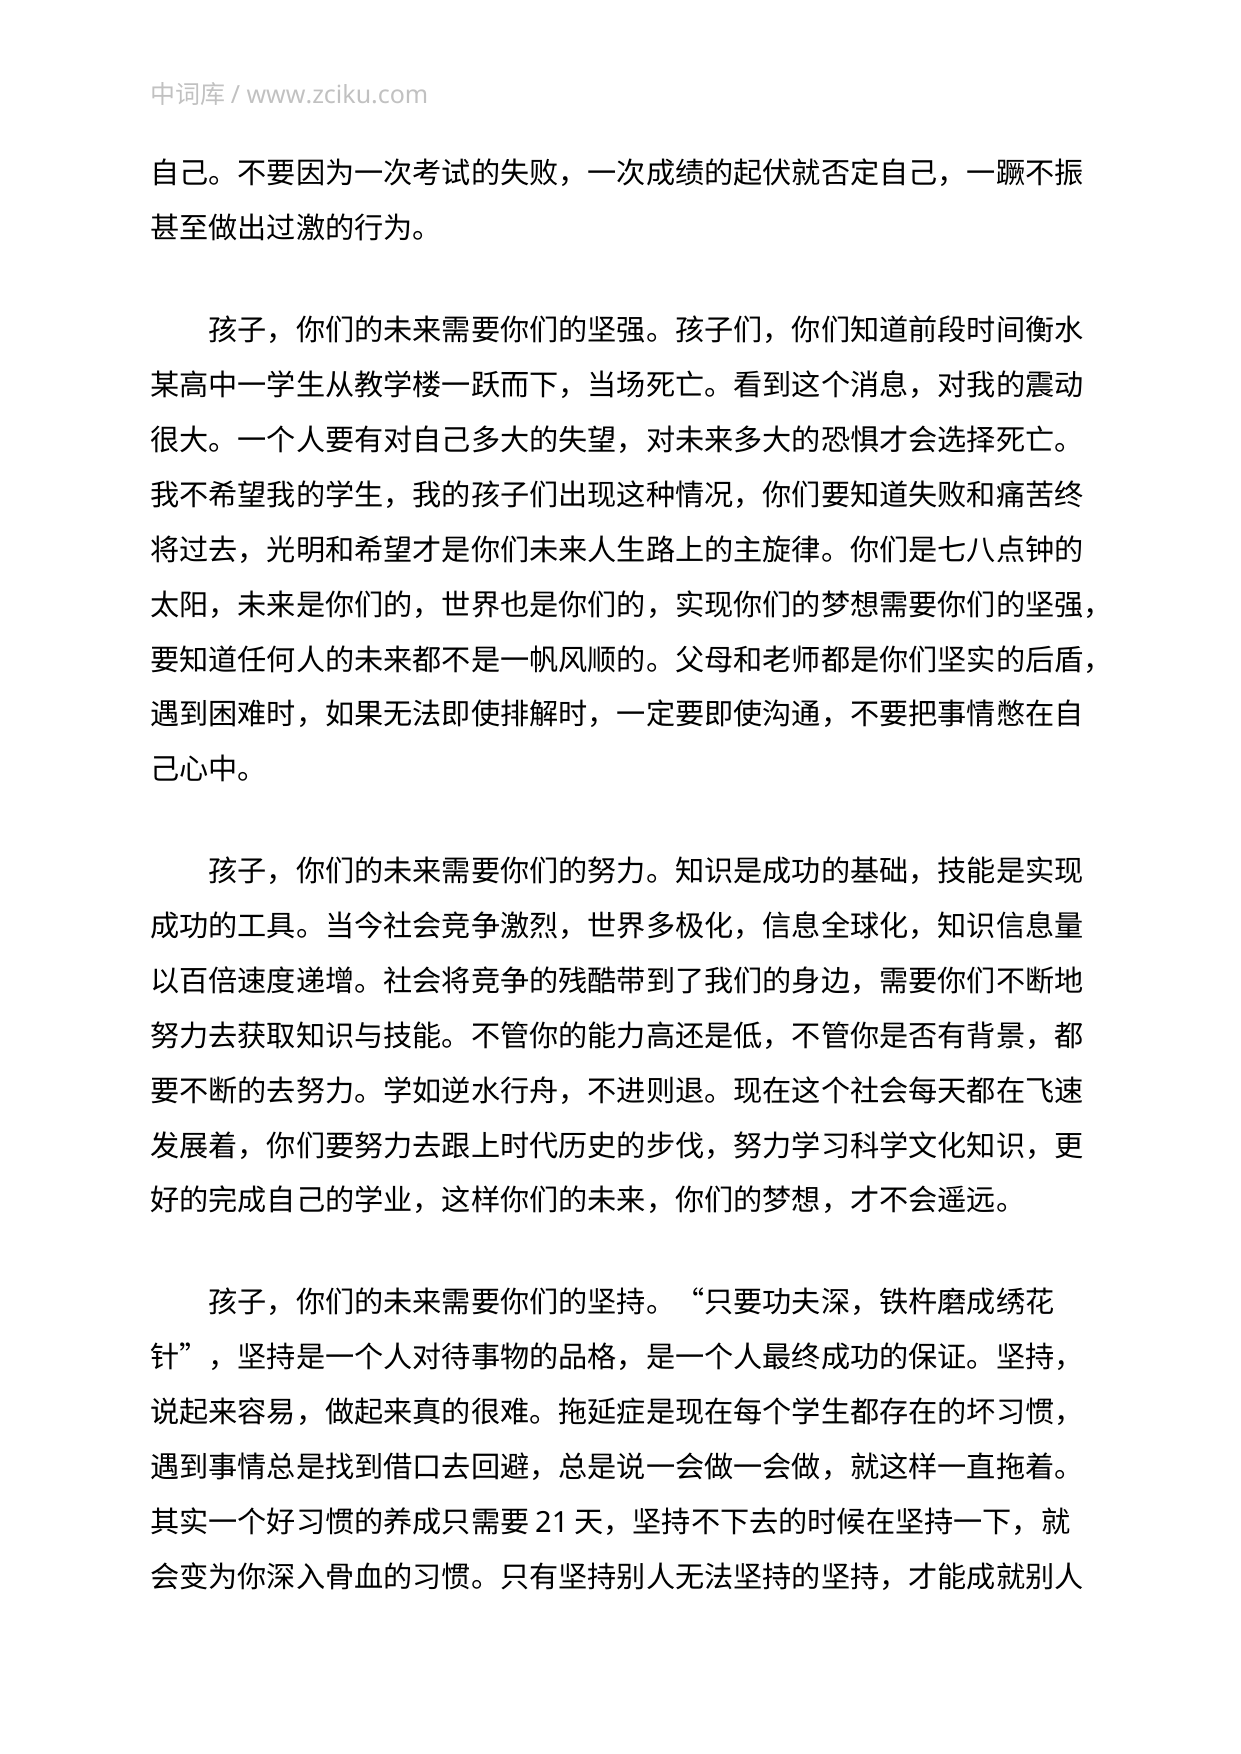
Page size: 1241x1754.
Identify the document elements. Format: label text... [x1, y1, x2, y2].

text 孩子，你们的未来需要你们的努力。知识是成功的基础，技能是实现成功的工具。当今社会竞争激烈，世界多极化，信息全球化，知识信息量以百倍速度递增。社会将竞争的残酷带到了我们的身边，需要你们不断地努力去获取知识与技能。不管你的能力高还是低，不管你是否有背景，都要不断的去努力。学如逆水行舟，不进则退。现在这个社会每天都在飞速发展着，你们要努力去跟上时代历史的步伐，努力学习科学文化知识，更好的完成自己的学业，这样你们的未来，你们的梦想，才不会遥远。 [150, 848, 1090, 1219]
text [150, 150, 1090, 247]
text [150, 1279, 1090, 1596]
text 孩子，你们的未来需要你们的坚强。孩子们，你们知道前段时间衡水某高中一学生从教学楼一跃而下，当场死亡。看到这个消息，对我的震动很大。一个人要有对自己多大的失望，对未来多大的恐惧才会选择死亡。我不希望我的学生，我的孩子们出现这种情况，你们要知道失败和痛苦终将过去，光明和希望才是你们未来人生路上的主旋律。你们是七八点钟的太阳，未来是你们的，世界也是你们的，实现你们的梦想需要你们的坚强，要知道任何人的未来都不是一帆风顺的。父母和老师都是你们坚实的后盾，遇到困难时，如果无法即使排解时，一定要即使沟通，不要把事情憋在自己心中。 [150, 307, 1090, 788]
